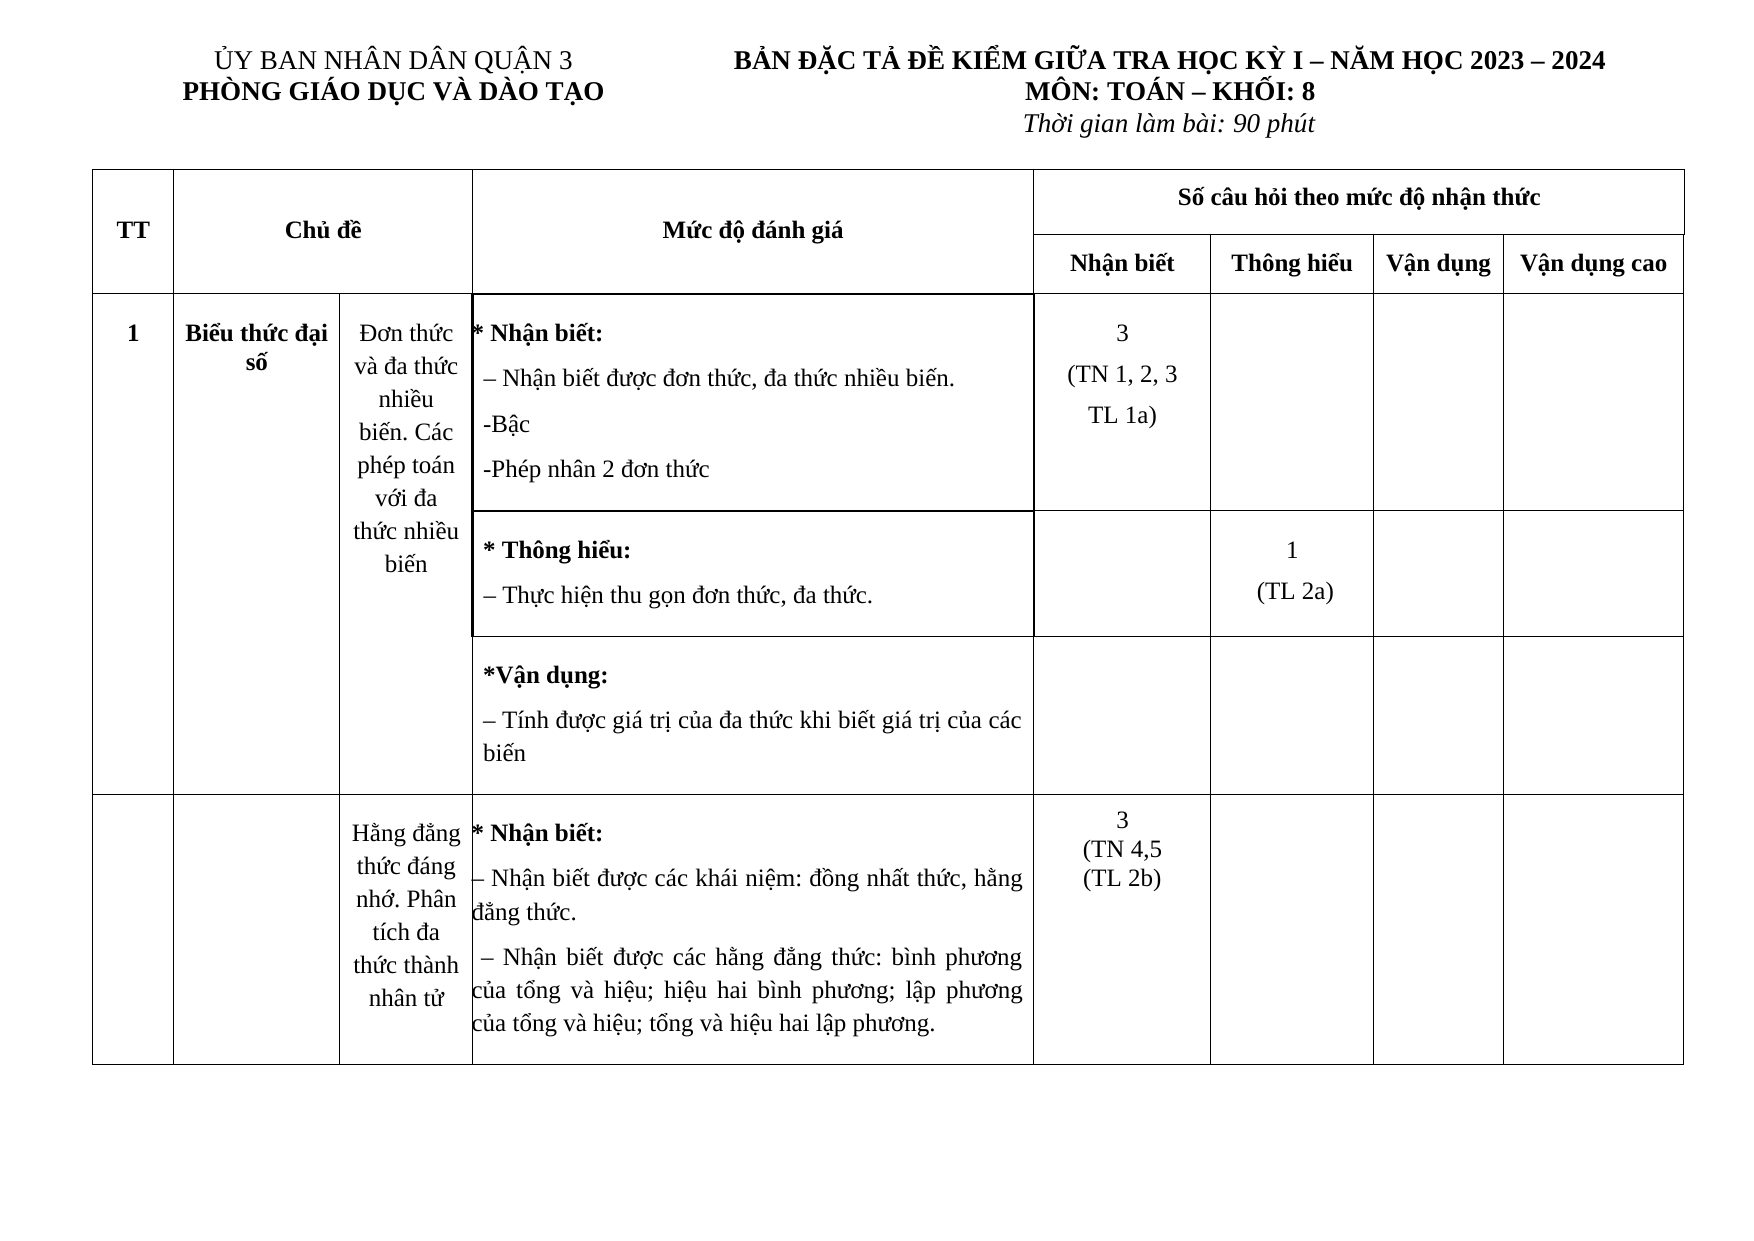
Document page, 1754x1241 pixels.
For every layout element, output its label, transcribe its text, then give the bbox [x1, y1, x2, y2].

table_cell Vận dụng cao [1504, 235, 1683, 293]
table_cell Thông hiểu [1211, 235, 1373, 293]
table_cell * Nhận biết: – Nhận biết được đơn thức, đa thức nhiều biến. -Bậc -Phép nhân 2 đơn thức [474, 295, 1033, 510]
table_cell [93, 795, 173, 1064]
table_cell [1374, 511, 1503, 636]
table_cell 1 [93, 294, 173, 794]
table_cell * Nhận biết: – Nhận biết được các khái niệm: đồng nhất thức, hằng đẳng thức. – Nhận biết được các hằng đẳng thức: bình phương của tổng và hiệu; hiệu hai bình phương; lập phương của tổng và hiệu; tổng và hiệu hai lập phương. [473, 795, 1033, 1064]
table_header Mức độ đánh giá [473, 170, 1033, 293]
table_cell [1035, 511, 1210, 636]
table_cell [1034, 637, 1210, 794]
table_cell 3 (TN 4,5 (TL 2b) [1034, 795, 1210, 1064]
table_cell Đơn thức và đa thức nhiều biến. Các phép toán với đa thức nhiều biến [340, 294, 472, 794]
table_cell [1504, 795, 1683, 1064]
table_cell [1504, 294, 1683, 510]
table_cell Nhận biết [1034, 235, 1210, 293]
table_cell Biểu thức đại số [174, 294, 339, 794]
table_cell [1374, 294, 1503, 510]
table_cell 3 (TN 1, 2, 3 TL 1a) [1035, 294, 1210, 510]
table_cell * Thông hiểu: – Thực hiện thu gọn đơn thức, đa thức. [474, 512, 1033, 636]
table_header TT [93, 170, 173, 293]
table_header Chủ đề [174, 170, 472, 293]
table_cell [1374, 637, 1503, 794]
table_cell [340, 795, 472, 1064]
table_cell [1504, 637, 1683, 794]
table_cell [1211, 637, 1373, 794]
table_header BẢN ĐẶC TẢ ĐỀ KIỂM GIỮA TRA HỌC KỲ I – NĂM HỌC 2023 – 2024 MÔN: TOÁN – KHỐI: 8 Thời gian làm bài: 90 phút [654, 44, 1686, 138]
table_cell *Vận dụng: – Tính được giá trị của đa thức khi biết giá trị của các biến [473, 637, 1033, 794]
table_cell [1504, 511, 1683, 636]
table_header Số câu hỏi theo mức độ nhận thức [1034, 170, 1684, 234]
table_cell [174, 795, 339, 1064]
table_cell Vận dụng [1374, 235, 1503, 293]
table_cell [1211, 795, 1373, 1064]
table_cell 1 (TL 2a) [1211, 511, 1373, 636]
table_cell [1211, 294, 1373, 510]
table_cell [1374, 795, 1503, 1064]
table_header ỦY BAN NHÂN DÂN QUẬN 3 PHÒNG GIÁO DỤC VÀ DÀO TẠO [133, 44, 654, 138]
